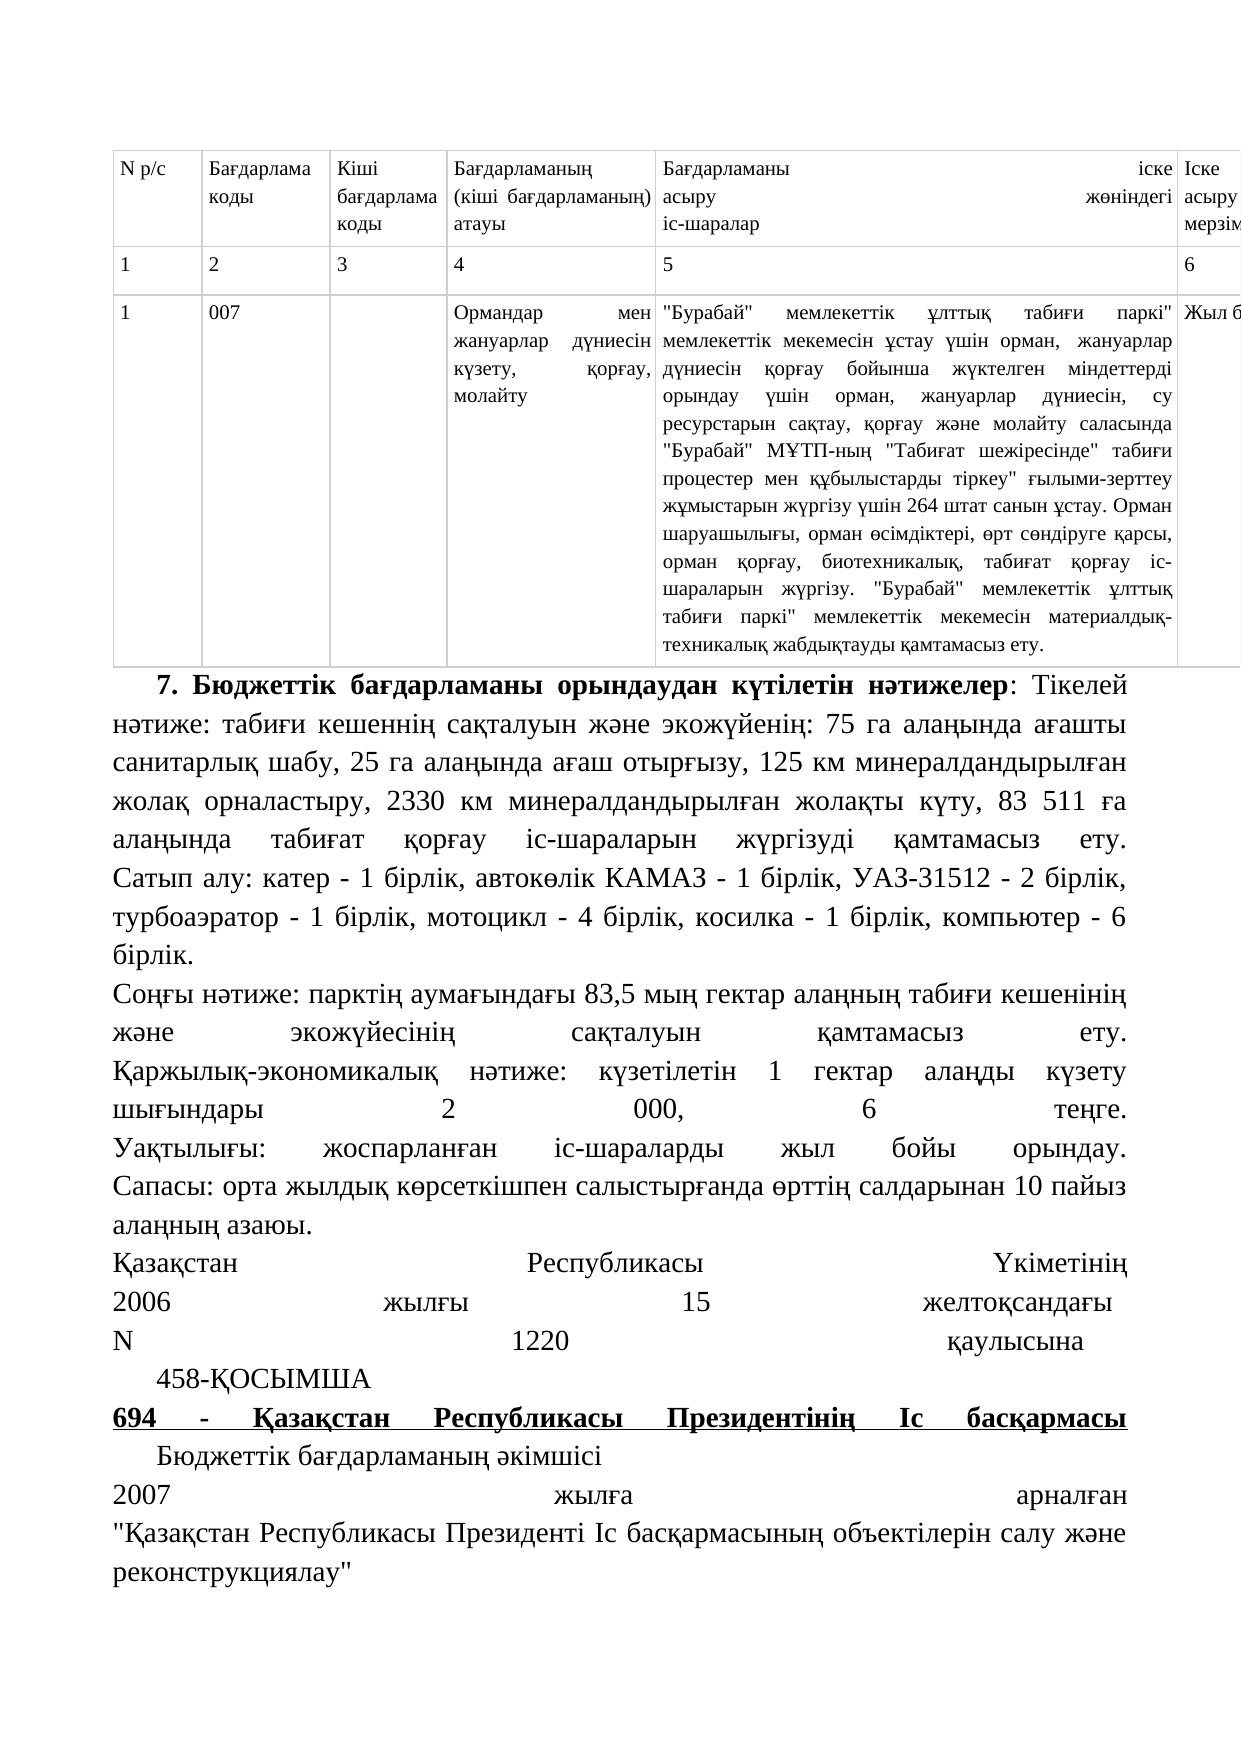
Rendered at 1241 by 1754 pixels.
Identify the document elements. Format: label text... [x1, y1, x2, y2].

table_cell 1 [114, 296, 201, 666]
table_cell Жыл бойы [1178, 296, 1240, 666]
table_cell 6 [1178, 247, 1240, 294]
text 694 - Қазақстан Республикасы Президентiнiң Іс басқармасы Бюджеттiк бағдарламаның әкiмшiсi [112, 1400, 1128, 1429]
table_cell 2 [203, 247, 329, 294]
text 7. Бюджеттiк бағдарламаны орындаудан күтiлетiн нәтижелер : Тiкелей нәтиже: табиғи кешеннiң сақталуын және экожүйенің: 75 га алаңында ағашты санитарлық шабу, 25 га алаңында ағаш отырғызу, 125 км минералдандырылған жолақ орналастыру, 2330 км минералдандырылған жолақты күту, 83 511 ға алаңында табиғат қорғау іс-шараларын жүргізуді қамтамасыз ету. Сатып алу: катер - 1 бірлік, автокөлік КАМАЗ - 1 бірлік, УАЗ-31512 - 2 бірлік, турбоаэратор - 1 бірлік, мотоцикл - 4 бірлік, косилка - 1 бірлік, компьютер - 6 бірлік. Соңғы нәтиже: парктің аумағындағы 83,5 мың гектар алаңның табиғи кешенінің және экожүйесінің сақталуын қамтамасыз ету. Қаржылық-экономикалық нәтиже: күзетілетін 1 гектар алаңды күзету шығындары 2 000, 6 теңге. Уақтылығы: жоспарланған іс-шараларды жыл бойы орындау. Сапасы: орта жылдық көрсеткішпен салыстырғанда өрттің салдарынан 10 пайыз алаңның азаюы. [112, 667, 1128, 1241]
text Қазақстан Республикасы Үкiметiнiң 2006 жылғы 15 желтоқсандағы N 1220 қаулысына 458-ҚОСЫМША [112, 1246, 1128, 1395]
table_cell 4 [448, 247, 655, 294]
table_cell 5 [656, 247, 1177, 294]
table_header Бағдарламаны іске асыру жөніндегі іс-шаралар [656, 151, 1177, 246]
table_header Бағдарлама коды [203, 151, 329, 246]
table_cell 007 [203, 296, 329, 666]
table_header Бағдарламаның (кіші бағдарламаның) атауы [448, 151, 655, 246]
table_cell 1 [114, 247, 201, 294]
table_header N р/с [114, 151, 201, 246]
table_header Кіші бағдарлама коды [331, 151, 446, 246]
table_header Іске асыру мерзімі [1178, 151, 1240, 246]
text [112, 1477, 1128, 1587]
table_cell [331, 296, 446, 666]
table_cell Ормандар мен жануарлар дүниесiн күзету, қорғау, молайту [448, 296, 655, 666]
text 694 - Қазақстан Республикасы Президентiнiң Іс басқармасы Бюджеттiк бағдарламаның әкiмшiсi [112, 1430, 1128, 1472]
table_cell "Бурабай" мемлекеттік ұлттық табиғи паркi" мемлекеттік мекемесiн ұстау үшін орман, жануарлар дүниесiн қорғау бойынша жүктелген мiндеттердi орындау үшiн орман, жануарлар дүниесiн, су ресурстарын сақтау, қорғау және молайту саласында "Бурабай" МҰТП-ның "Табиғат шежiресiнде" табиғи процестер мен құбылыстарды тiркеу" ғылыми-зерттеу жұмыстарын жүргiзу үшін 264 штат санын ұстау. Орман шаруашылығы, орман өсiмдiктерi, өрт сөндiруге қарсы, орман қорғау, биотехникалық, табиғат қорғау іс-шараларын жүргізу. "Бурабай" мемлекеттiк ұлттық табиғи паркi" мемлекеттік мекемесін материалдық-техникалық жабдықтауды қамтамасыз ету. [656, 296, 1177, 666]
table_cell 3 [331, 247, 446, 294]
